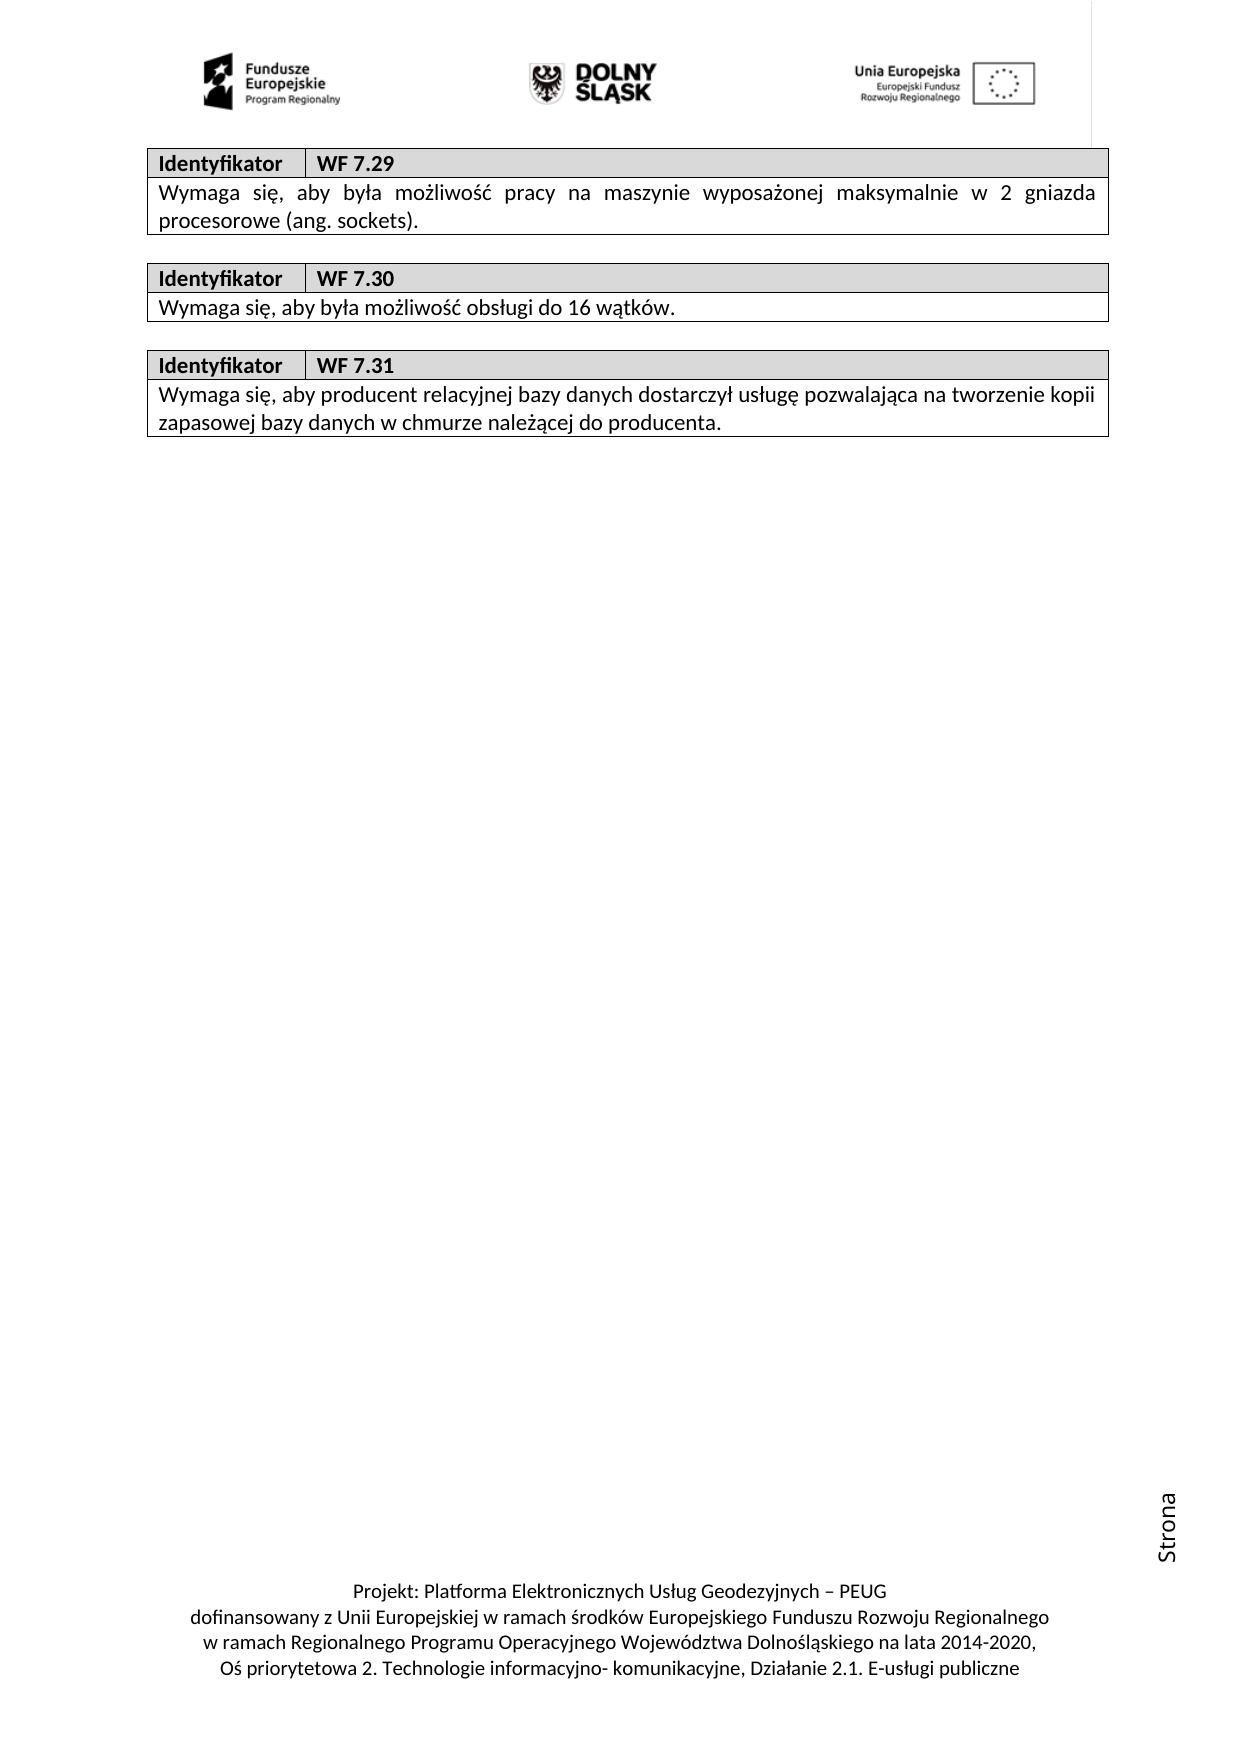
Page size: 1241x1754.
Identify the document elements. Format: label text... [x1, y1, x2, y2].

table_header WF 07.029 [306, 149, 1108, 177]
picture [147, 1, 1093, 148]
table_cell Wymaga się, aby producent relacyjnej bazy danych dostarczył usługę pozwalająca na tworzenie kopii zapasowej bazy danych w chmurze należącej do producenta. [148, 380, 1108, 436]
table_cell Wymaga się, aby była możliwość pracy na maszynie wyposażonej maksymalnie w 2 gniazda procesorowe (ang. sockets). [148, 178, 1108, 234]
table_cell Wymaga się, aby była możliwość obsługi do 16 wątków. [148, 293, 1108, 321]
table_header Identyfikator [148, 149, 305, 177]
table_header Identyfikator [148, 351, 305, 379]
table_header WF 07.031 [306, 351, 1108, 379]
table_header WF 07.030 [306, 264, 1108, 292]
table_header Identyfikator [148, 264, 305, 292]
